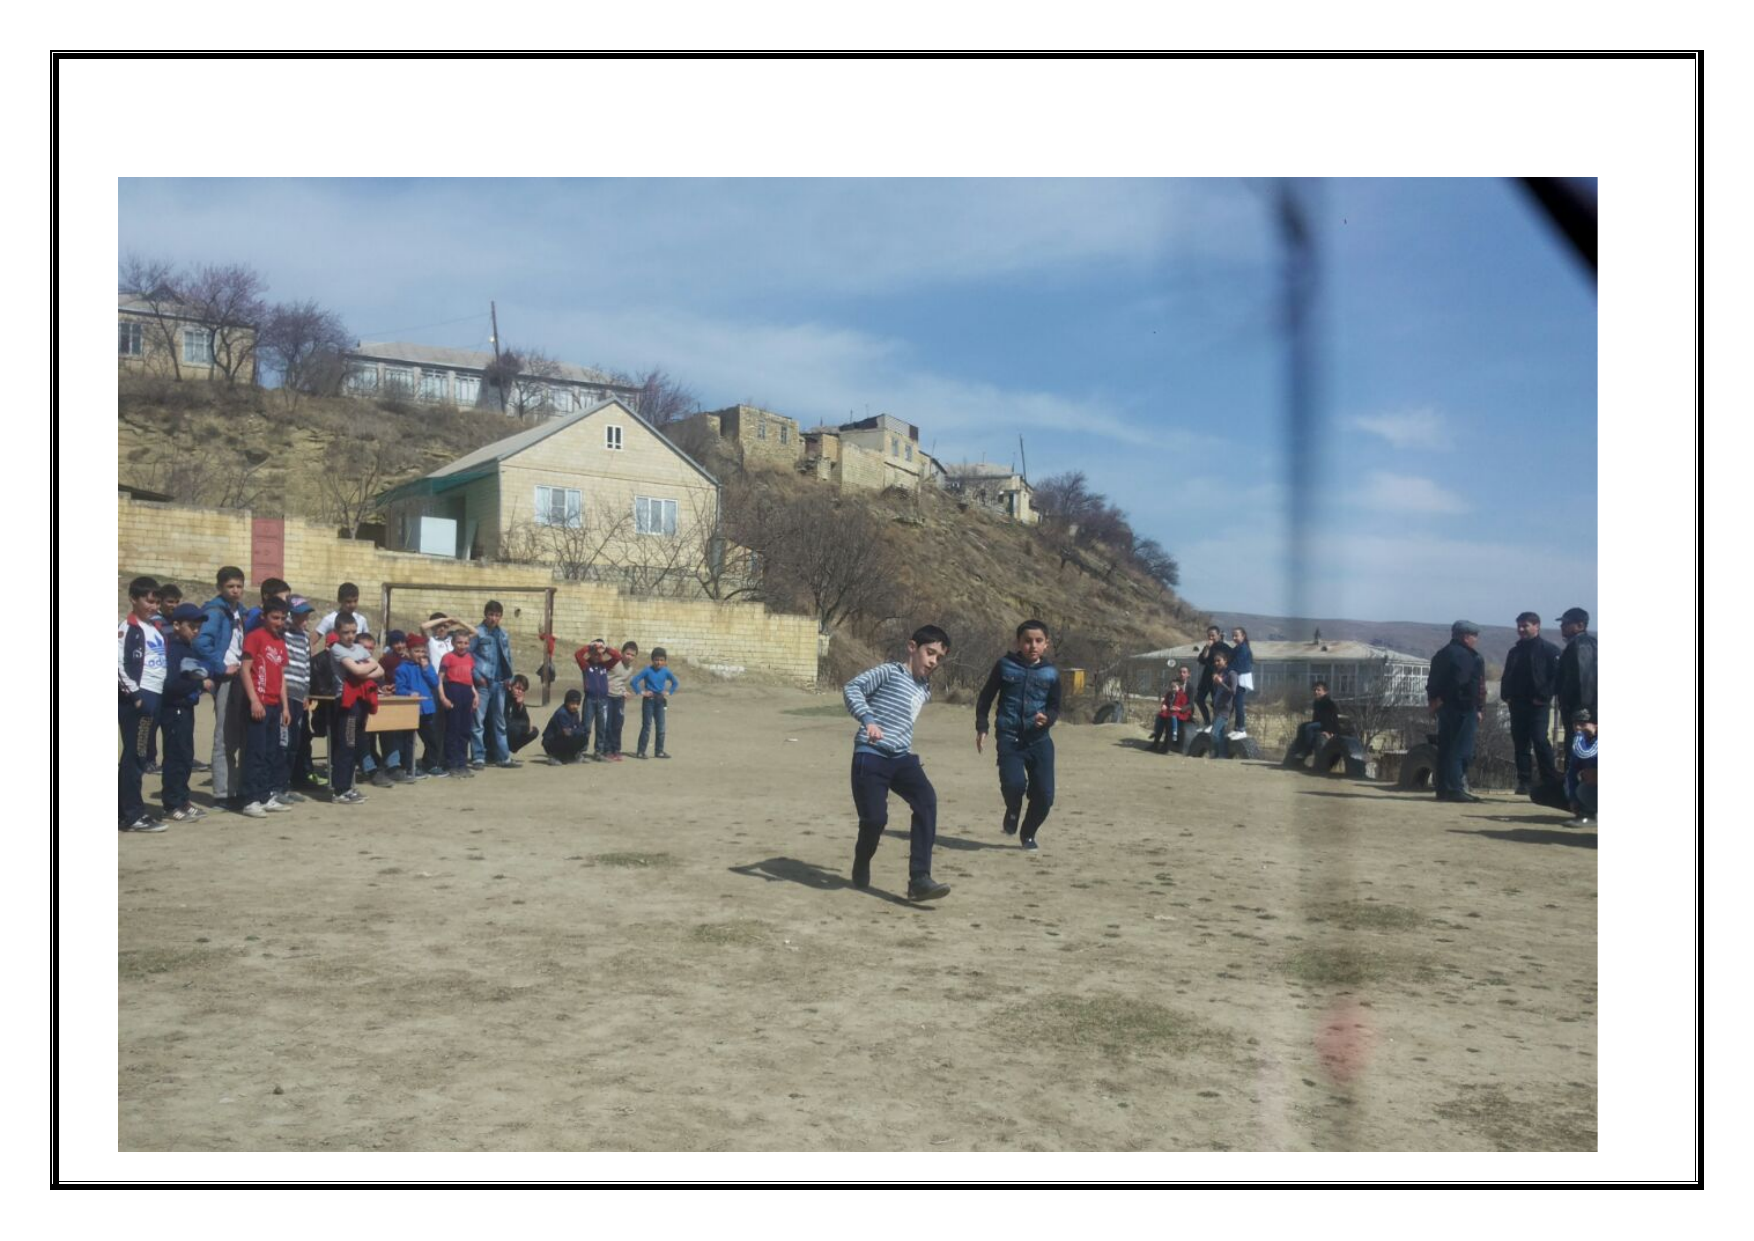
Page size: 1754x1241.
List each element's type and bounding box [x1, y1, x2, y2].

picture [118, 177, 1598, 1152]
